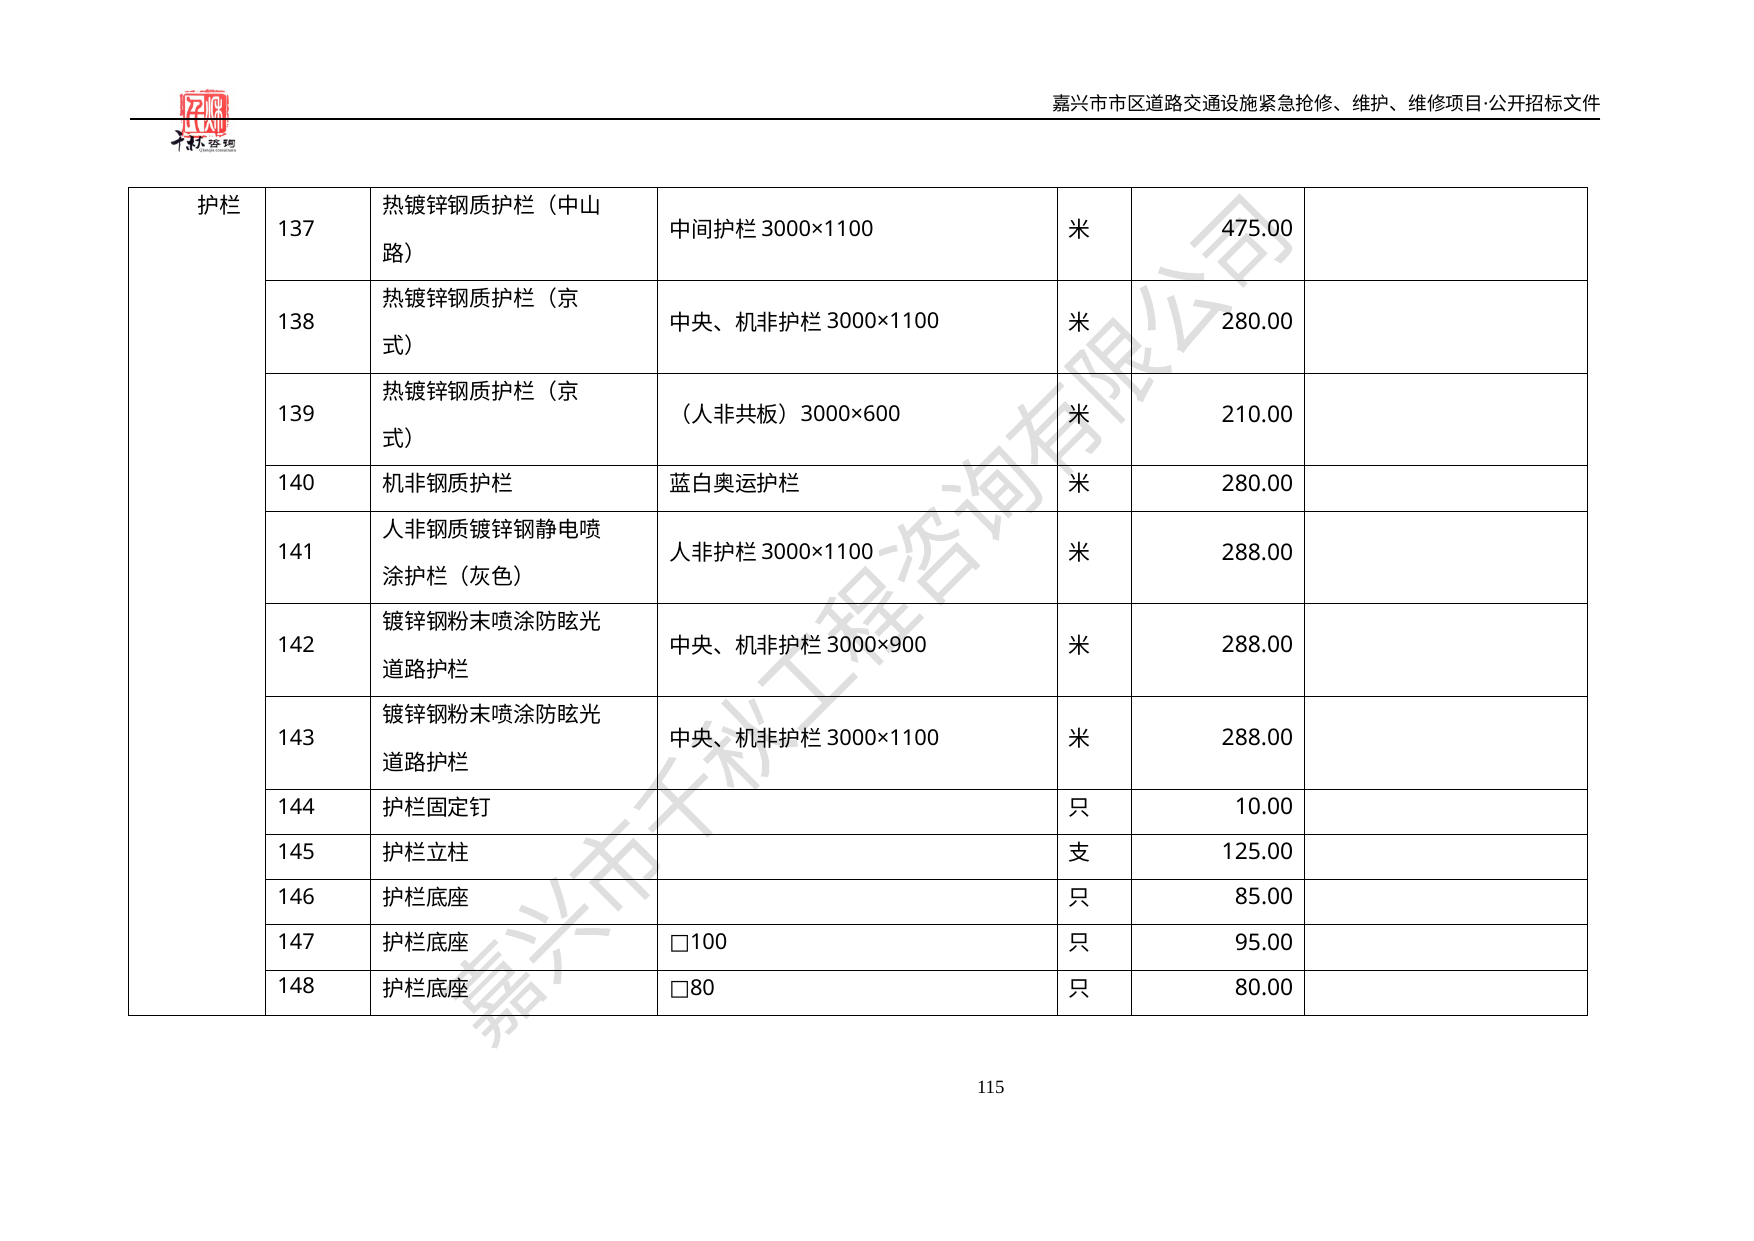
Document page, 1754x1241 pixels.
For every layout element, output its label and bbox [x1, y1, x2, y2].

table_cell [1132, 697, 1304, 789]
picture [169, 88, 237, 118]
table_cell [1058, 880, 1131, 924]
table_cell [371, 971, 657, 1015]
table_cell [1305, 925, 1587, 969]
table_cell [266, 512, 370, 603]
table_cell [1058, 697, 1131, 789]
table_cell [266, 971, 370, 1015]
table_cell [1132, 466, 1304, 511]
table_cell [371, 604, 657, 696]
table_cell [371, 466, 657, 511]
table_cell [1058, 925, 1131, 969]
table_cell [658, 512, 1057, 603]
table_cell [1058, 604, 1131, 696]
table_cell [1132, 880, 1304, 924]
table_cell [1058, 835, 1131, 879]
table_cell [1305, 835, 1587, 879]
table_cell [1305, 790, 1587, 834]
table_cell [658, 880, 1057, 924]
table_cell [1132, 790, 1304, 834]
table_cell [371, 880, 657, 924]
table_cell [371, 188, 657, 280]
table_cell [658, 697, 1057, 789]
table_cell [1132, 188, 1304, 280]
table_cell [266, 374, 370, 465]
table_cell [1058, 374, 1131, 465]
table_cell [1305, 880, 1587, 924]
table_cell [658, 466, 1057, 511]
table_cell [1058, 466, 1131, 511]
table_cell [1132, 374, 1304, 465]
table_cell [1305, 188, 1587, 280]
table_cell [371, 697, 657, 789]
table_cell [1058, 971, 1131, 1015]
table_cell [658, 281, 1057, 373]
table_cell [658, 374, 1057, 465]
picture [169, 120, 237, 153]
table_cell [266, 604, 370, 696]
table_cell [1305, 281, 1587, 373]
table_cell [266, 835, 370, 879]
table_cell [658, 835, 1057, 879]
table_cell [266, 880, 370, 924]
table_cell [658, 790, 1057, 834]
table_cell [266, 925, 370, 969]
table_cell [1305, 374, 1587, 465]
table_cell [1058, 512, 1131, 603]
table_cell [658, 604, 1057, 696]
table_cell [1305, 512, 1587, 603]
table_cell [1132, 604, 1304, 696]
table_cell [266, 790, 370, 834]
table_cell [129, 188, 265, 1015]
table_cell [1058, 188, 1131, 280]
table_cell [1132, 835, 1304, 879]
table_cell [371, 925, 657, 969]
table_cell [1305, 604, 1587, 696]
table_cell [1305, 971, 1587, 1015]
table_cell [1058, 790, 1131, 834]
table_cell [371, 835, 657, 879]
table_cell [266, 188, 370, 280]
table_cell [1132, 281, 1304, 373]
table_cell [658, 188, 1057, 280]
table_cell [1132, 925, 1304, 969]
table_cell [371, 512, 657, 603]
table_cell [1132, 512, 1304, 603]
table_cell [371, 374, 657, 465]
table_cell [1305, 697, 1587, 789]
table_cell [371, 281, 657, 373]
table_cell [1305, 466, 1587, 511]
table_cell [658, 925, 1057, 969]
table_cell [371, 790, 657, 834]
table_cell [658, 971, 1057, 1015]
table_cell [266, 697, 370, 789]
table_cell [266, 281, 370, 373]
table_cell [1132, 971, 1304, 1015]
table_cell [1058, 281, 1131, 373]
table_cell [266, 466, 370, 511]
